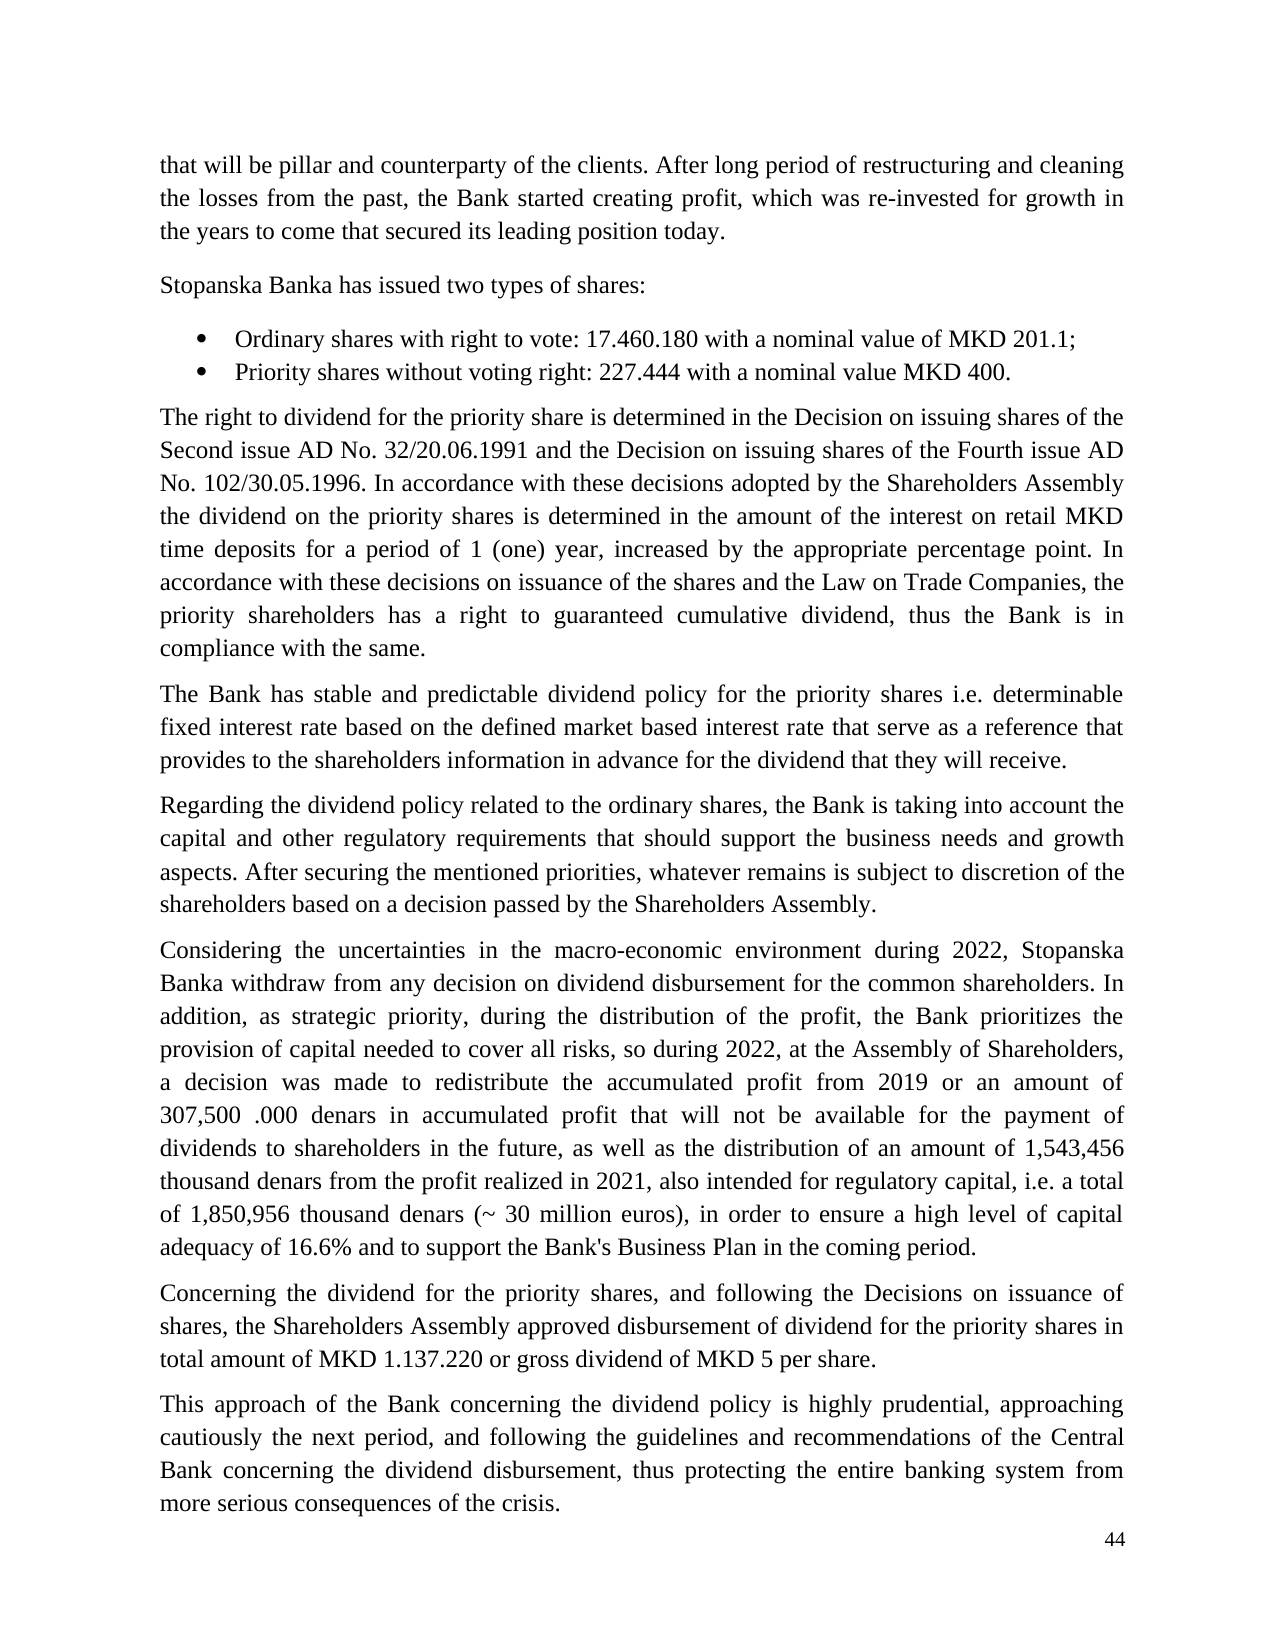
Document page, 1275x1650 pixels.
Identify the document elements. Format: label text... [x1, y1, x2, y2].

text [159, 150, 1125, 245]
text The Bank has stable and predictable dividend policy for the priority shares i.e. determinable fixed interest rate based on the defined market based interest rate that serve as a reference that provides to the shareholders information in advance for the dividend that they will receive. [159, 679, 1125, 774]
text Stopanska Banka has issued two types of shares: [159, 270, 1125, 299]
text Considering the uncertainties in the macro-economic environment during 2022, Stopanska Banka withdraw from any decision on dividend disbursement for the common shareholders. In addition, as strategic priority, during the distribution of the profit, the Bank prioritizes the provision of capital needed to cover all risks, so during 2022, at the Assembly of Shareholders, a decision was made to redistribute the accumulated profit from 2019 or an amount of 307,500 .000 denars in accumulated profit that will not be available for the payment of dividends to shareholders in the future, as well as the distribution of an amount of 1,543,456 thousand denars from the profit realized in 2021, also intended for regulatory capital, i.e. a total of 1,850,956 thousand denars (~ 30 million euros), in order to ensure a high level of capital adequacy of 16.6% and to support the Bank's Business Plan in the coming period. [159, 935, 1125, 1261]
list Priority shares without voting right: 227.444 with a nominal value MKD 400. [197, 357, 1125, 386]
list Ordinary shares with right to vote: 17.460.180 with a nominal value of MKD 201.1; [197, 324, 1125, 352]
text The right to dividend for the priority share is determined in the Decision on issuing shares of the Second issue AD No. 32/20.06.1991 and the Decision on issuing shares of the Fourth issue AD No. 102/30.05.1996. In accordance with these decisions adopted by the Shareholders Assembly the dividend on the priority shares is determined in the amount of the interest on retail MKD time deposits for a period of 1 (one) year, increased by the appropriate percentage point. In accordance with these decisions on issuance of the shares and the Law on Trade Companies, the priority shareholders has a right to guaranteed cumulative dividend, thus the Bank is in compliance with the same. [159, 402, 1125, 662]
text This approach of the Bank concerning the dividend policy is highly prudential, approaching cautiously the next period, and following the guidelines and recommendations of the Central Bank concerning the dividend disbursement, thus protecting the entire banking system from more serious consequences of the crisis. [159, 1389, 1125, 1517]
text Concerning the dividend for the priority shares, and following the Decisions on issuance of shares, the Shareholders Assembly approved disbursement of dividend for the priority shares in total amount of MKD 1.137.220 or gross dividend of MKD 5 per share. [159, 1278, 1125, 1373]
text Regarding the dividend policy related to the ordinary shares, the Bank is taking into account the capital and other regulatory requirements that should support the business needs and growth aspects. After securing the mentioned priorities, whatever remains is subject to discretion of the shareholders based on a decision passed by the Shareholders Assembly. [159, 791, 1125, 918]
